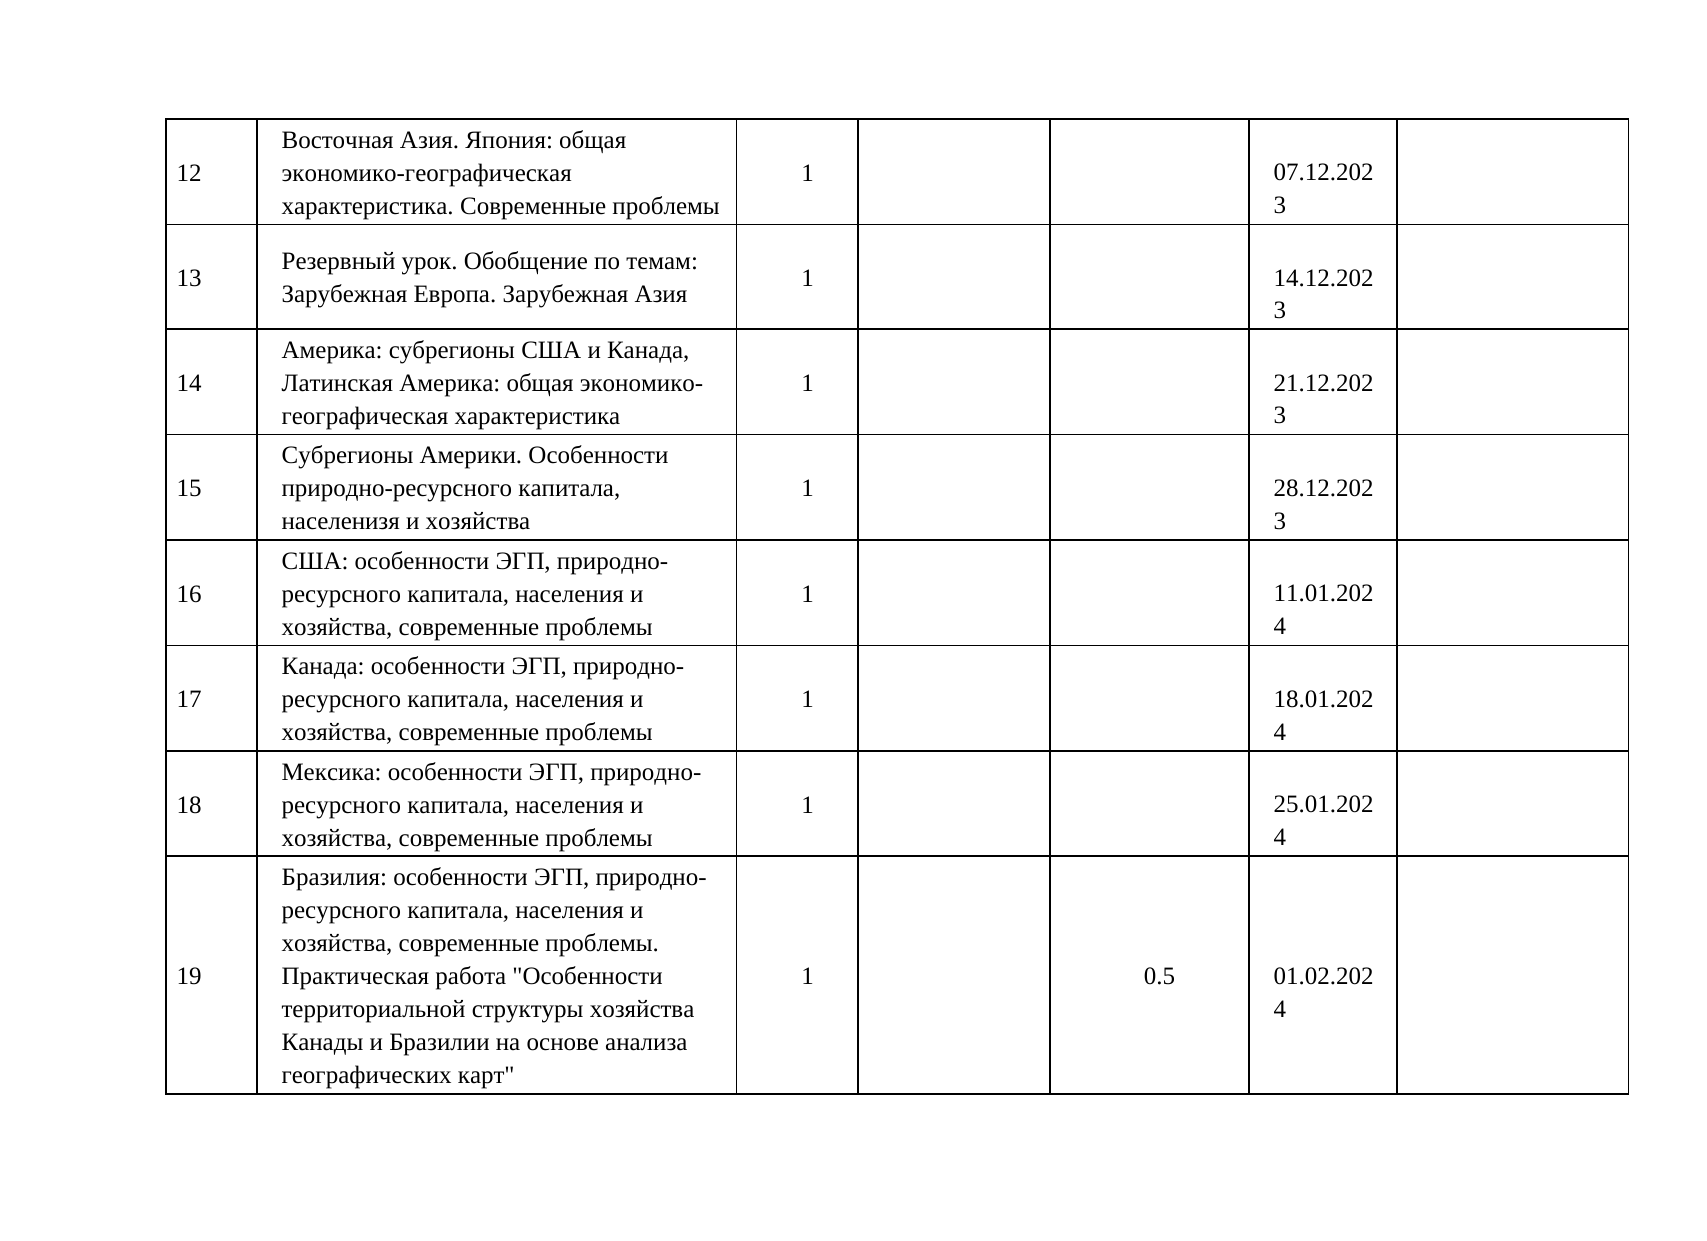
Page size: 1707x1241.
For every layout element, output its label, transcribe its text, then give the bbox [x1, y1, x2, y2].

table_cell [859, 435, 1049, 539]
table_cell [859, 330, 1049, 434]
table_cell 14.12.2023 [1250, 225, 1396, 328]
table_cell 1 [737, 752, 857, 855]
table_cell [859, 857, 1049, 1093]
table_cell [859, 752, 1049, 855]
table_cell Резервный урок. Обобщение по темам: Зарубежная Европа. Зарубежная Азия [258, 225, 736, 328]
table_cell 12 [167, 120, 256, 223]
table_cell Канада: особенности ЭГП, природно-ресурсного капитала, населения и хозяйства, современные проблемы [258, 646, 736, 750]
table_cell 16 [167, 541, 256, 644]
table_cell [1051, 646, 1248, 750]
table_cell 18 [167, 752, 256, 855]
table_cell 1 [737, 120, 857, 223]
table_cell 1 [737, 857, 857, 1093]
table_cell [1051, 435, 1248, 539]
table_cell [1398, 857, 1628, 1093]
table_cell [859, 541, 1049, 644]
table_cell 21.12.2023 [1250, 330, 1396, 434]
table_cell [1398, 225, 1628, 328]
table_cell 0.5 [1051, 857, 1248, 1093]
table_cell 1 [737, 225, 857, 328]
table_cell Восточная Азия. Япония: общая экономико-географическая характеристика. Современные проблемы [258, 120, 736, 223]
table_cell 01.02.2024 [1250, 857, 1396, 1093]
table_cell 11.01.2024 [1250, 541, 1396, 644]
table_cell Америка: субрегионы США и Канада, Латинская Америка: общая экономико-географическая характеристика [258, 330, 736, 434]
table_cell 17 [167, 646, 256, 750]
table_cell [1398, 646, 1628, 750]
table_cell 1 [737, 330, 857, 434]
table_cell 14 [167, 330, 256, 434]
table_cell 19 [167, 857, 256, 1093]
table_cell 18.01.2024 [1250, 646, 1396, 750]
table_cell [859, 646, 1049, 750]
table_cell Мексика: особенности ЭГП, природно-ресурсного капитала, населения и хозяйства, современные проблемы [258, 752, 736, 855]
table_cell [1398, 752, 1628, 855]
table_cell 1 [737, 646, 857, 750]
table_cell 13 [167, 225, 256, 328]
table_cell [1398, 435, 1628, 539]
table_cell 1 [737, 541, 857, 644]
table_cell 15 [167, 435, 256, 539]
table_cell 28.12.2023 [1250, 435, 1396, 539]
table_cell [1051, 225, 1248, 328]
table_cell [1051, 330, 1248, 434]
table_cell 25.01.2024 [1250, 752, 1396, 855]
table_cell [1398, 541, 1628, 644]
table_cell [1051, 752, 1248, 855]
table_cell [1398, 330, 1628, 434]
table_cell 07.12.2023 [1250, 120, 1396, 223]
table_cell [1051, 120, 1248, 223]
table_cell Субрегионы Америки. Особенности природно-ресурсного капитала, населенизя и хозяйства [258, 435, 736, 539]
table_cell [859, 225, 1049, 328]
table_cell США: особенности ЭГП, природно-ресурсного капитала, населения и хозяйства, современные проблемы [258, 541, 736, 644]
table_cell Бразилия: особенности ЭГП, природно-ресурсного капитала, населения и хозяйства, современные проблемы. Практическая работа "Особенности территориальной структуры хозяйства Канады и Бразилии на основе анализа географических карт" [258, 857, 736, 1093]
table_cell [1398, 120, 1628, 223]
table_cell [859, 120, 1049, 223]
table_cell 1 [737, 435, 857, 539]
table_cell [1051, 541, 1248, 644]
